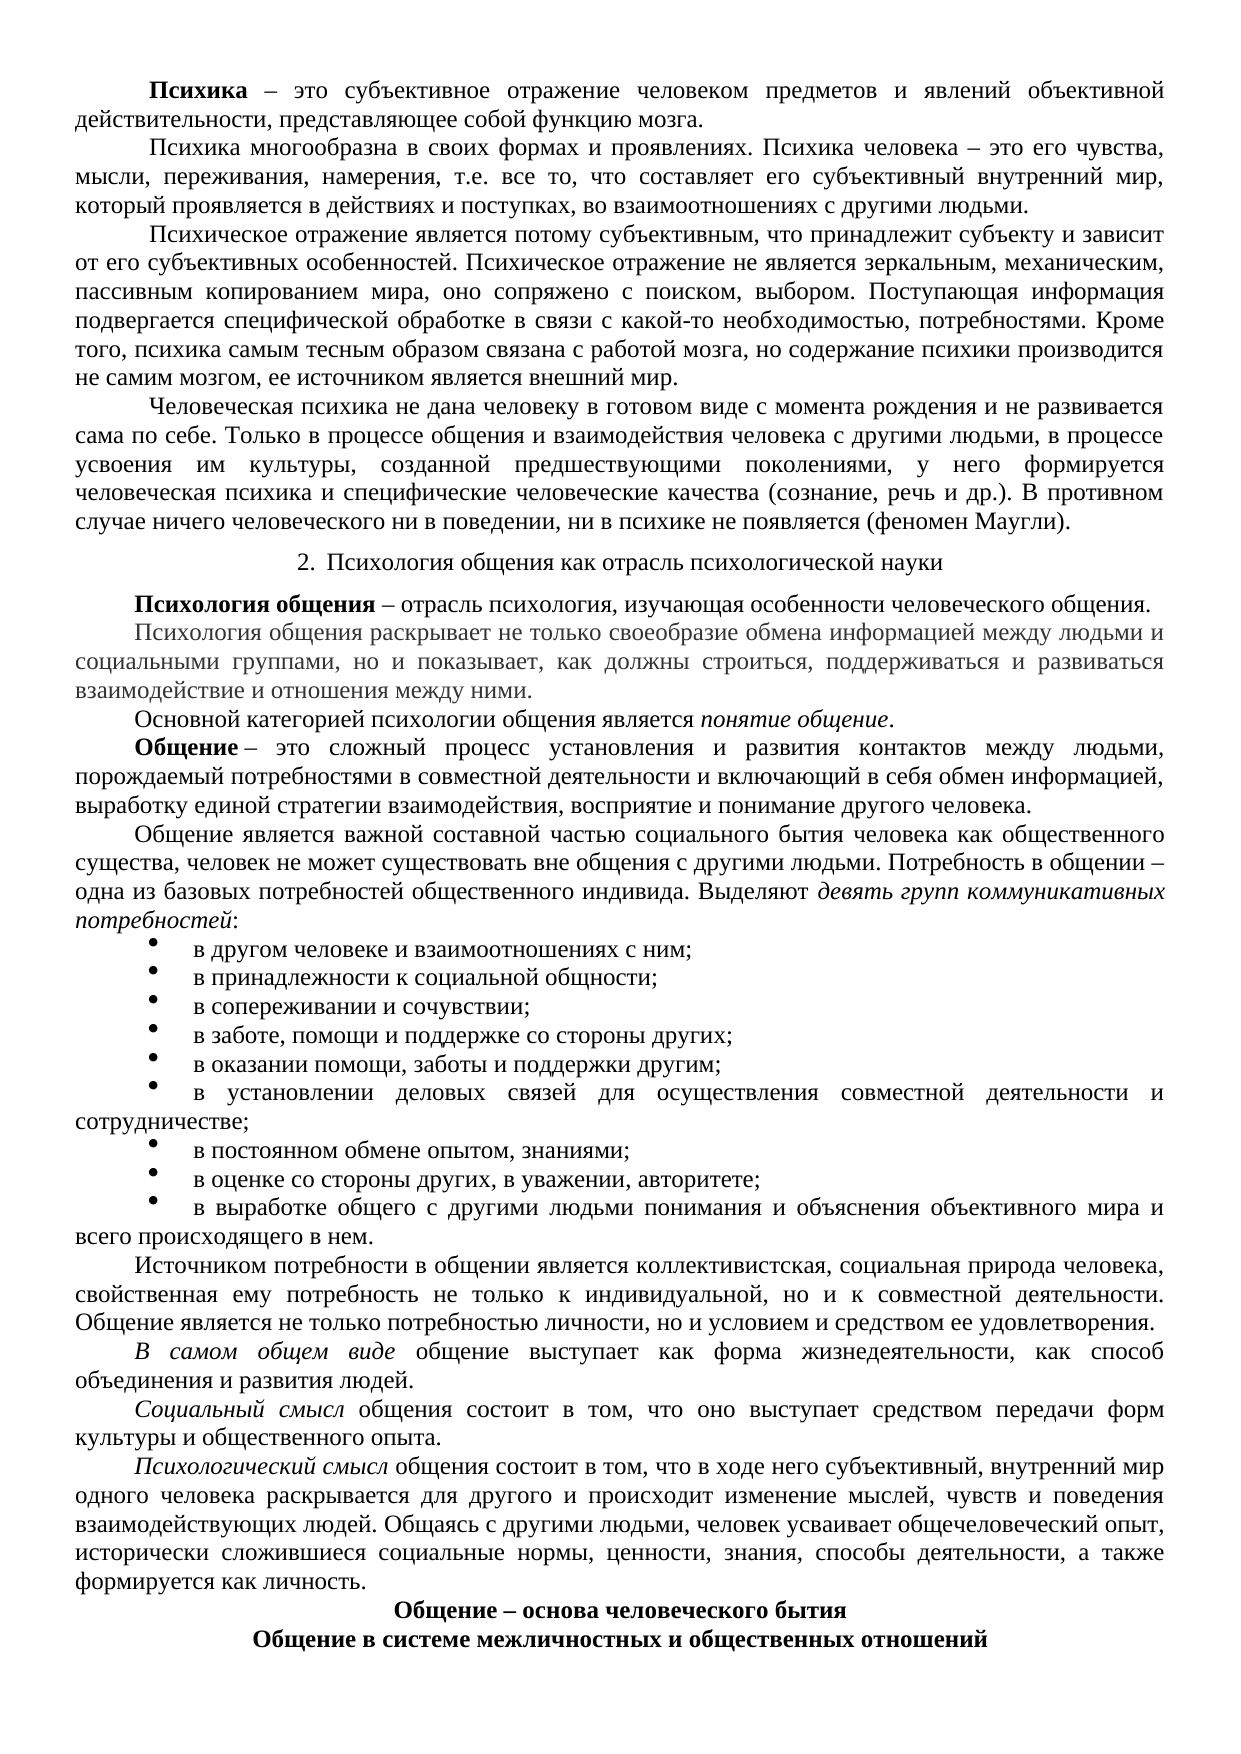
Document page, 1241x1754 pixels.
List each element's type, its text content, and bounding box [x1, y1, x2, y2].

list в оказании помощи, заботы и поддержки другим; [75, 1049, 1165, 1077]
text Человеческая психика не дана человеку в готовом виде с момента рождения и не развивается сама по себе. Только в процессе общения и взаимодействия человека с другими людьми, в процессе усвоения им культуры, созданной предшествующими поколениями, у него формируется человеческая психика и специфические человеческие качества (сознание, речь и др.). В противном случае ничего человеческого ни в поведении, ни в психике не появляется (феномен Маугли). [75, 391, 1165, 535]
text Общение – это сложный процесс установления и развития контактов между людьми, порождаемый потребностями в совместной деятельности и включающий в себя обмен информацией, выработку единой стратегии взаимодействия, восприятие и понимание другого человека. [75, 732, 1165, 819]
list в оценке со стороны других, в уважении, авторитете; [75, 1164, 1165, 1192]
text Психическое отражение является потому субъективным, что принадлежит субъекту и зависит от его субъективных особенностей. Психическое отражение не является зеркальным, механическим, пассивным копированием мира, оно сопряжено с поиском, выбором. Поступающая информация подвергается специфической обработке в связи с какой-то необходимостью, потребностями. Кроме того, психика самым тесным образом связана с работой мозга, но содержание психики производится не самим мозгом, ее источником является внешний мир. [75, 219, 1165, 391]
text Психология общения раскрывает не только своеобразие обмена информацией между людьми и социальными группами, но и показывает, как должны строиться, поддерживаться и развиваться взаимодействие и отношения между ними. [75, 617, 1165, 704]
text Общение – основа человеческого бытия [75, 1595, 1165, 1624]
list в постоянном обмене опытом, знаниями; [75, 1135, 1165, 1164]
text Психика – это субъективное отражение человеком предметов и явлений объективной действительности, представляющее собой функцию мозга. [75, 75, 1165, 132]
list в сопереживании и сочувствии; [75, 991, 1165, 1020]
text В самом общем виде общение выступает как форма жизнедеятельности, как способ объединения и развития людей. [75, 1336, 1165, 1394]
text Социальный смысл общения состоит в том, что оно выступает средством передачи форм культуры и общественного опыта. [75, 1394, 1165, 1451]
text Основной категорией психологии общения является понятие общение. [75, 704, 1165, 732]
list в заботе, помощи и поддержке со стороны других; [75, 1020, 1165, 1049]
text Психологический смысл общения состоит в том, что в ходе него субъективный, внутренний мир одного человека раскрывается для другого и происходит изменение мыслей, чувств и поведения взаимодействующих людей. Общаясь с другими людьми, человек усваивает общечеловеческий опыт, исторически сложившиеся социальные нормы, ценности, знания, способы деятельности, а также формируется как личность. [75, 1451, 1165, 1595]
list в другом человеке и взаимоотношениях с ним; [75, 934, 1165, 962]
list Психология общения как отрасль психологической науки [75, 547, 1165, 576]
text Психика многообразна в своих формах и проявлениях. Психика человека – это его чувства, мысли, переживания, намерения, т.е. все то, что составляет его субъективный внутренний мир, который проявляется в действиях и поступках, во взаимоотношениях с другими людьми. [75, 132, 1165, 219]
list в принадлежности к социальной общности; [75, 962, 1165, 991]
text Психология общения – отрасль психология, изучающая особенности человеческого общения. [75, 589, 1165, 617]
list в установлении деловых связей для осуществления совместной деятельности и сотрудничестве; [75, 1077, 1165, 1135]
text Общение является важной составной частью социального бытия человека как общественного существа, человек не может существовать вне общения с другими людьми. Потребность в общении – одна из базовых потребностей общественного индивида. Выделяют девять групп коммуникативных потребностей: [75, 819, 1165, 934]
text Источником потребности в общении является коллективистская, социальная природа человека, свойственная ему потребность не только к индивидуальной, но и к совместной деятельности. Общение является не только потребностью личности, но и условием и средством ее удовлетворения. [75, 1250, 1165, 1336]
text Общение в системе межличностных и общественных отношений [75, 1624, 1165, 1652]
list в выработке общего с другими людьми понимания и объяснения объективного мира и всего происходящего в нем. [75, 1192, 1165, 1250]
